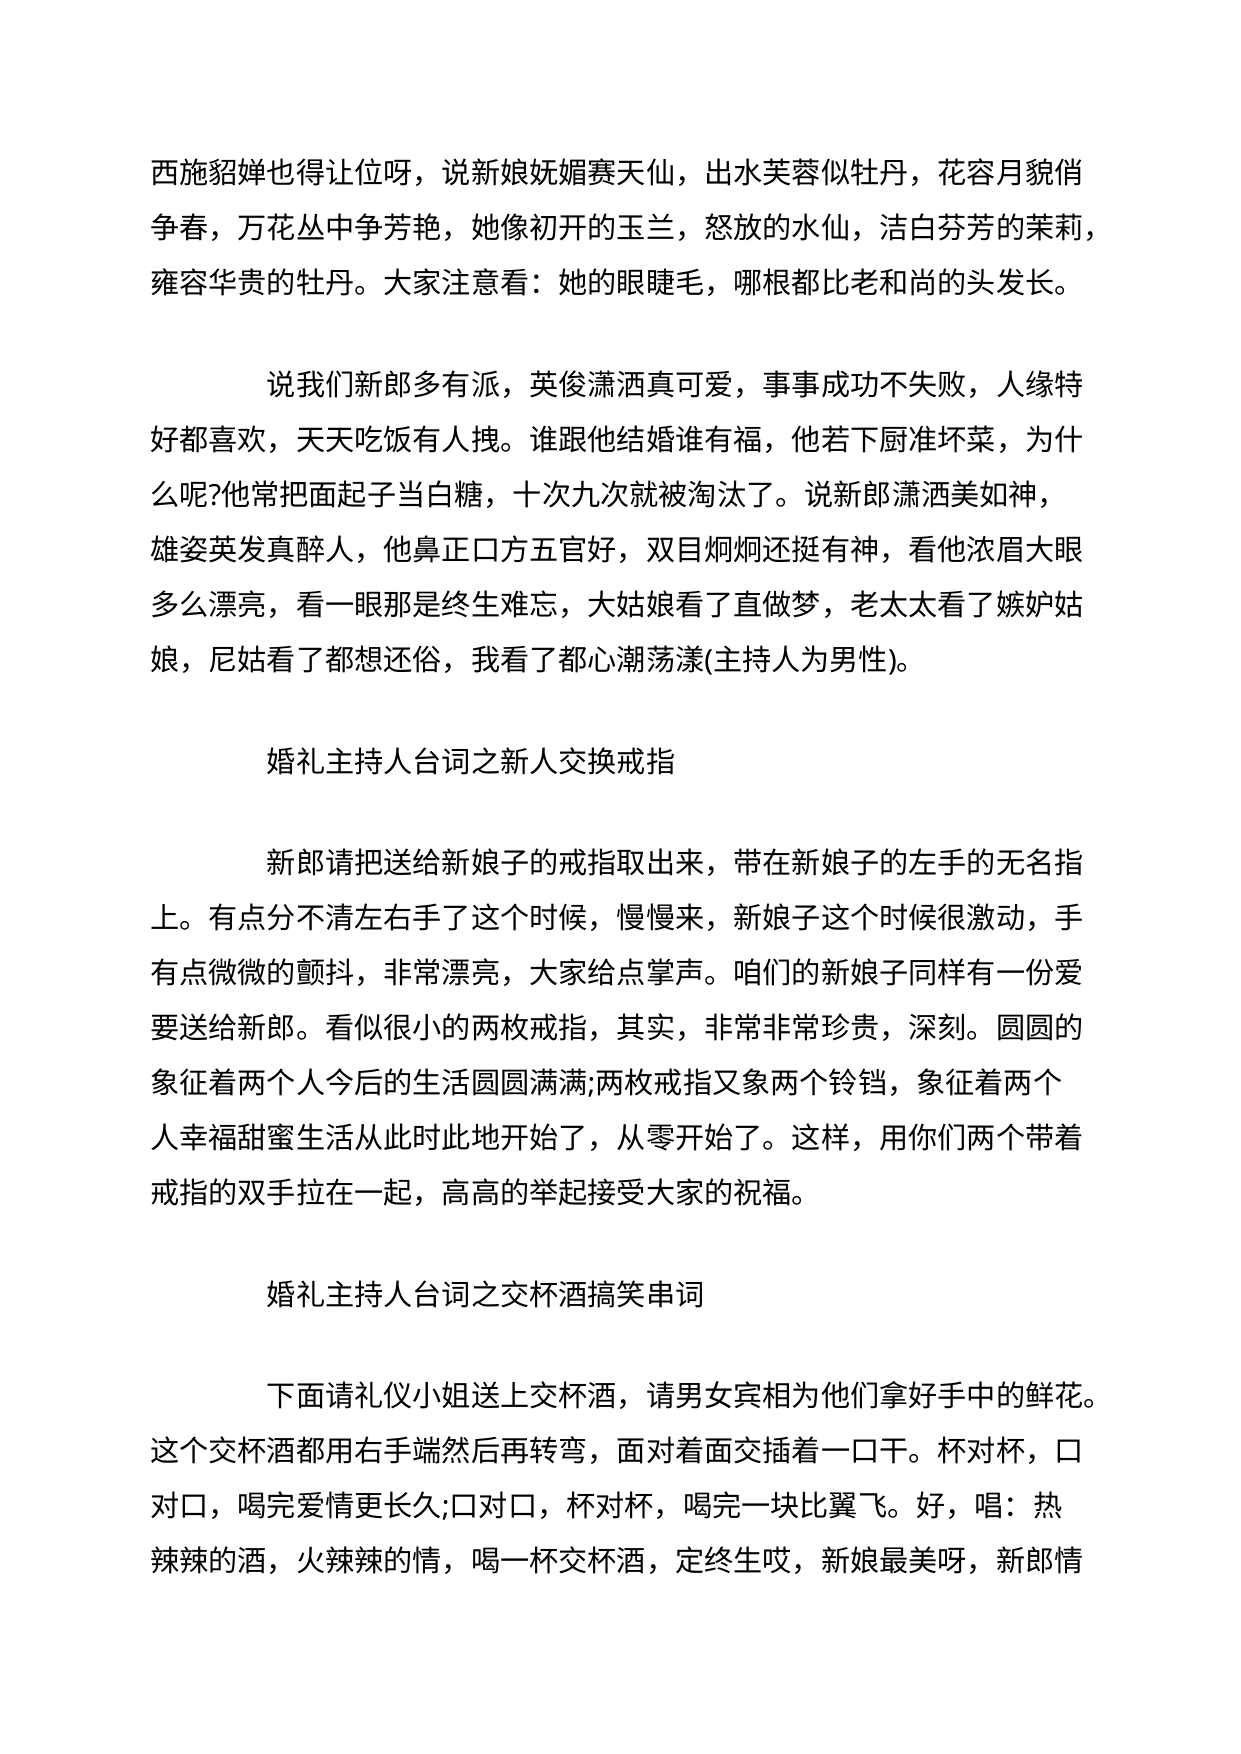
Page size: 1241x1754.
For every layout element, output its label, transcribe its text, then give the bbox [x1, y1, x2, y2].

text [150, 150, 1090, 302]
text 婚礼主持人台词之交杯酒搞笑串词 [150, 1271, 1090, 1313]
text 说我们新郎多有派，英俊潇洒真可爱，事事成功不失败，人缘特好都喜欢，天天吃饭有人拽。谁跟他结婚谁有福，他若下厨准坏菜，为什么呢?他常把面起子当白糖，十次九次就被淘汰了。说新郎潇洒美如神，雄姿英发真醉人，他鼻正口方五官好，双目炯炯还挺有神，看他浓眉大眼多么漂亮，看一眼那是终生难忘，大姑娘看了直做梦，老太太看了嫉妒姑娘，尼姑看了都想还俗，我看了都心潮荡漾(主持人为男性)。 [150, 362, 1090, 678]
text 新郎请把送给新娘子的戒指取出来，带在新娘子的左手的无名指上。有点分不清左右手了这个时候，慢慢来，新娘子这个时候很激动，手有点微微的颤抖，非常漂亮，大家给点掌声。咱们的新娘子同样有一份爱要送给新郎。看似很小的两枚戒指，其实，非常非常珍贵，深刻。圆圆的象征着两个人今后的生活圆圆满满;两枚戒指又象两个铃铛，象征着两个人幸福甜蜜生活从此时此地开始了，从零开始了。这样，用你们两个带着戒指的双手拉在一起，高高的举起接受大家的祝福。 [150, 840, 1090, 1212]
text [150, 1373, 1090, 1580]
text 婚礼主持人台词之新人交换戒指 [150, 738, 1090, 780]
